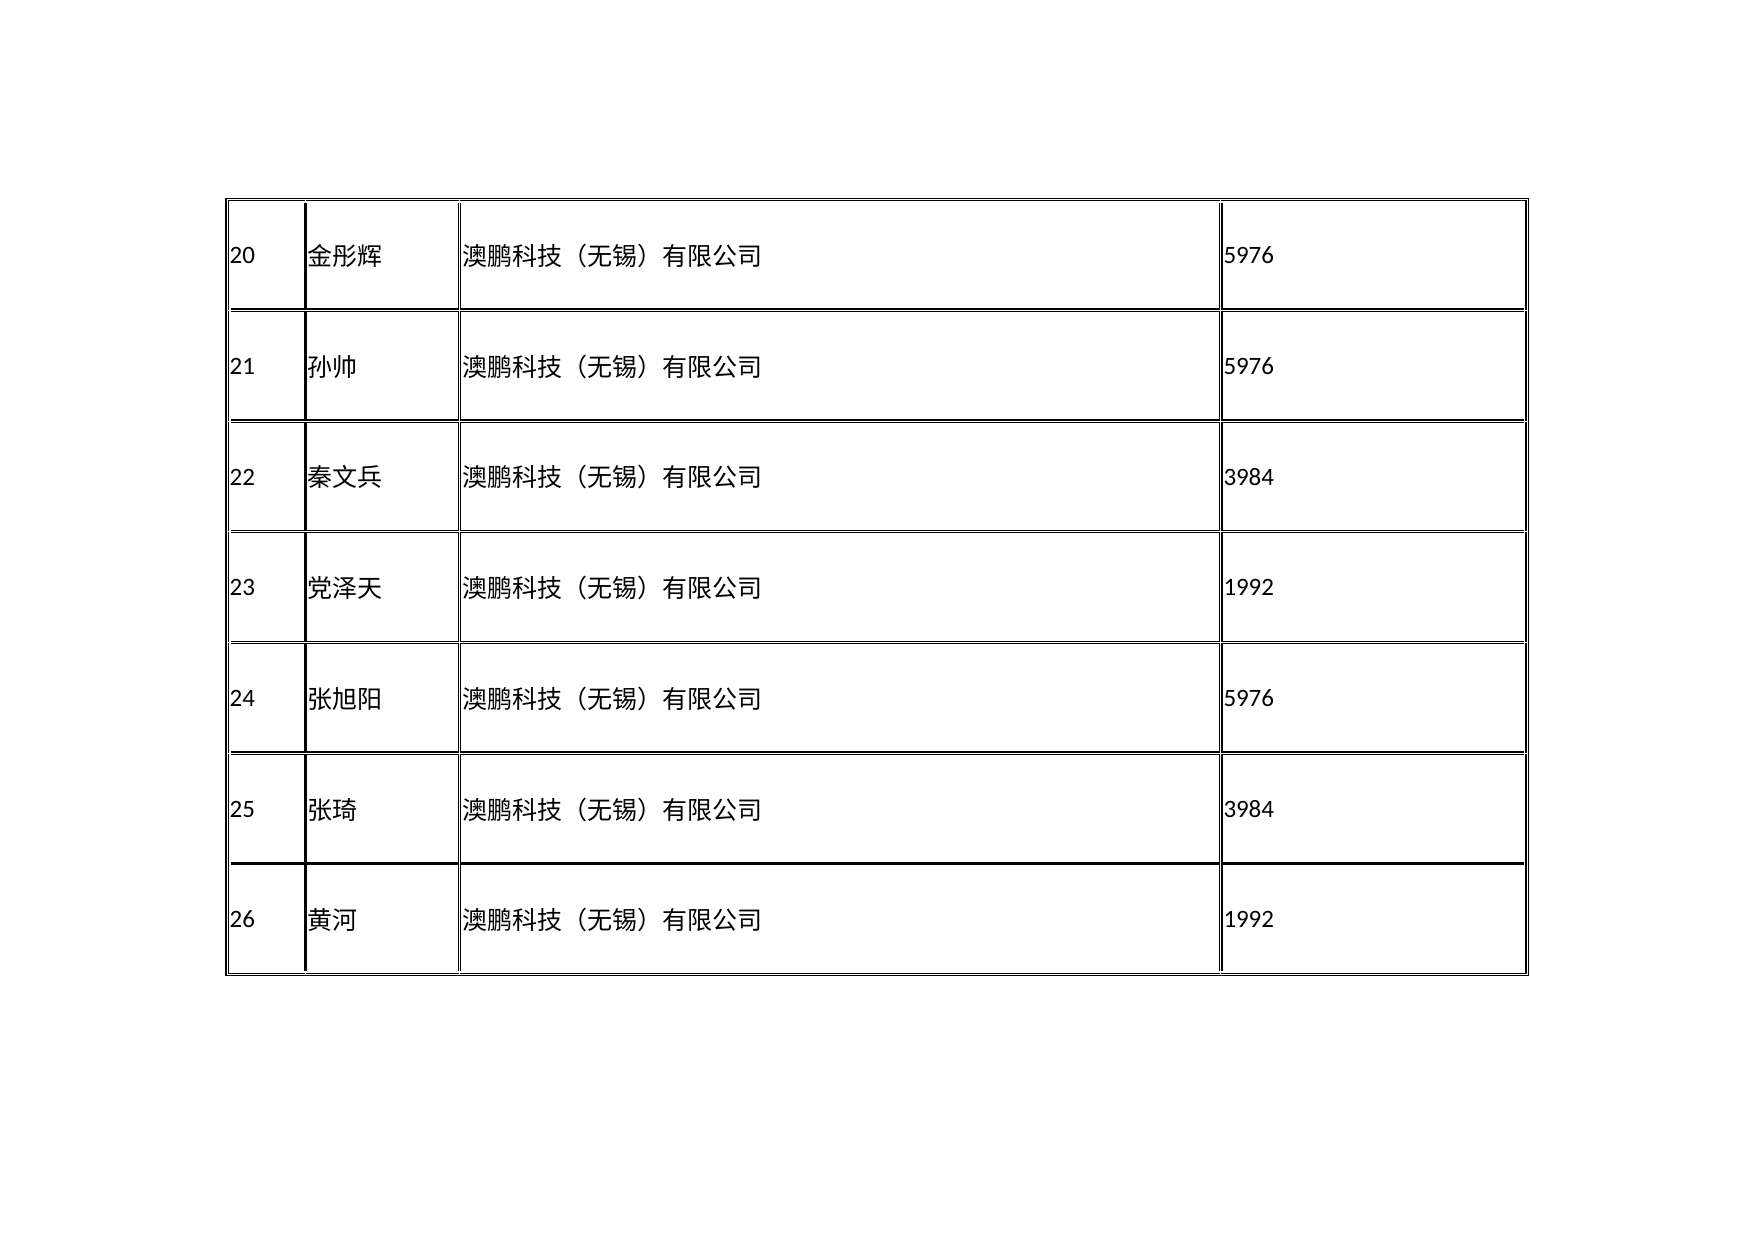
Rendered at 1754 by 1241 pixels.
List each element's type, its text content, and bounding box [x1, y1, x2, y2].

table_cell 张旭阳 [307, 644, 458, 751]
table_cell 20 [229, 201, 305, 308]
table_cell 26 [229, 862, 305, 973]
table_cell 澳鹏科技（无锡）有限公司 [461, 312, 1219, 419]
table_cell 黄河 [305, 865, 459, 973]
table_cell 澳鹏科技（无锡）有限公司 [460, 862, 1221, 973]
table_cell 党泽天 [307, 533, 458, 641]
table_cell 澳鹏科技（无锡）有限公司 [461, 533, 1219, 641]
table_cell 澳鹏科技（无锡）有限公司 [461, 644, 1219, 751]
table_cell 澳鹏科技（无锡）有限公司 [461, 755, 1219, 862]
table_cell 孙帅 [307, 312, 458, 419]
table_cell 24 [227, 641, 305, 751]
table_cell 3984 [1223, 751, 1526, 862]
table_cell 秦文兵 [307, 423, 458, 530]
table_cell 21 [229, 308, 304, 419]
table_cell 5976 [1223, 308, 1526, 419]
table_cell 1992 [1221, 530, 1527, 641]
table_cell 23 [227, 530, 305, 641]
table_cell 张琦 [307, 755, 458, 862]
table_cell 25 [229, 751, 304, 862]
table_cell 5976 [1221, 641, 1527, 751]
table_cell 金彤辉 [305, 201, 459, 308]
table_cell 澳鹏科技（无锡）有限公司 [460, 199, 1221, 308]
table_cell 22 [229, 419, 304, 530]
table_cell 5976 [1221, 201, 1525, 308]
table_cell 1992 [1221, 862, 1525, 973]
table_cell 澳鹏科技（无锡）有限公司 [461, 423, 1219, 530]
table_cell 3984 [1223, 419, 1526, 530]
